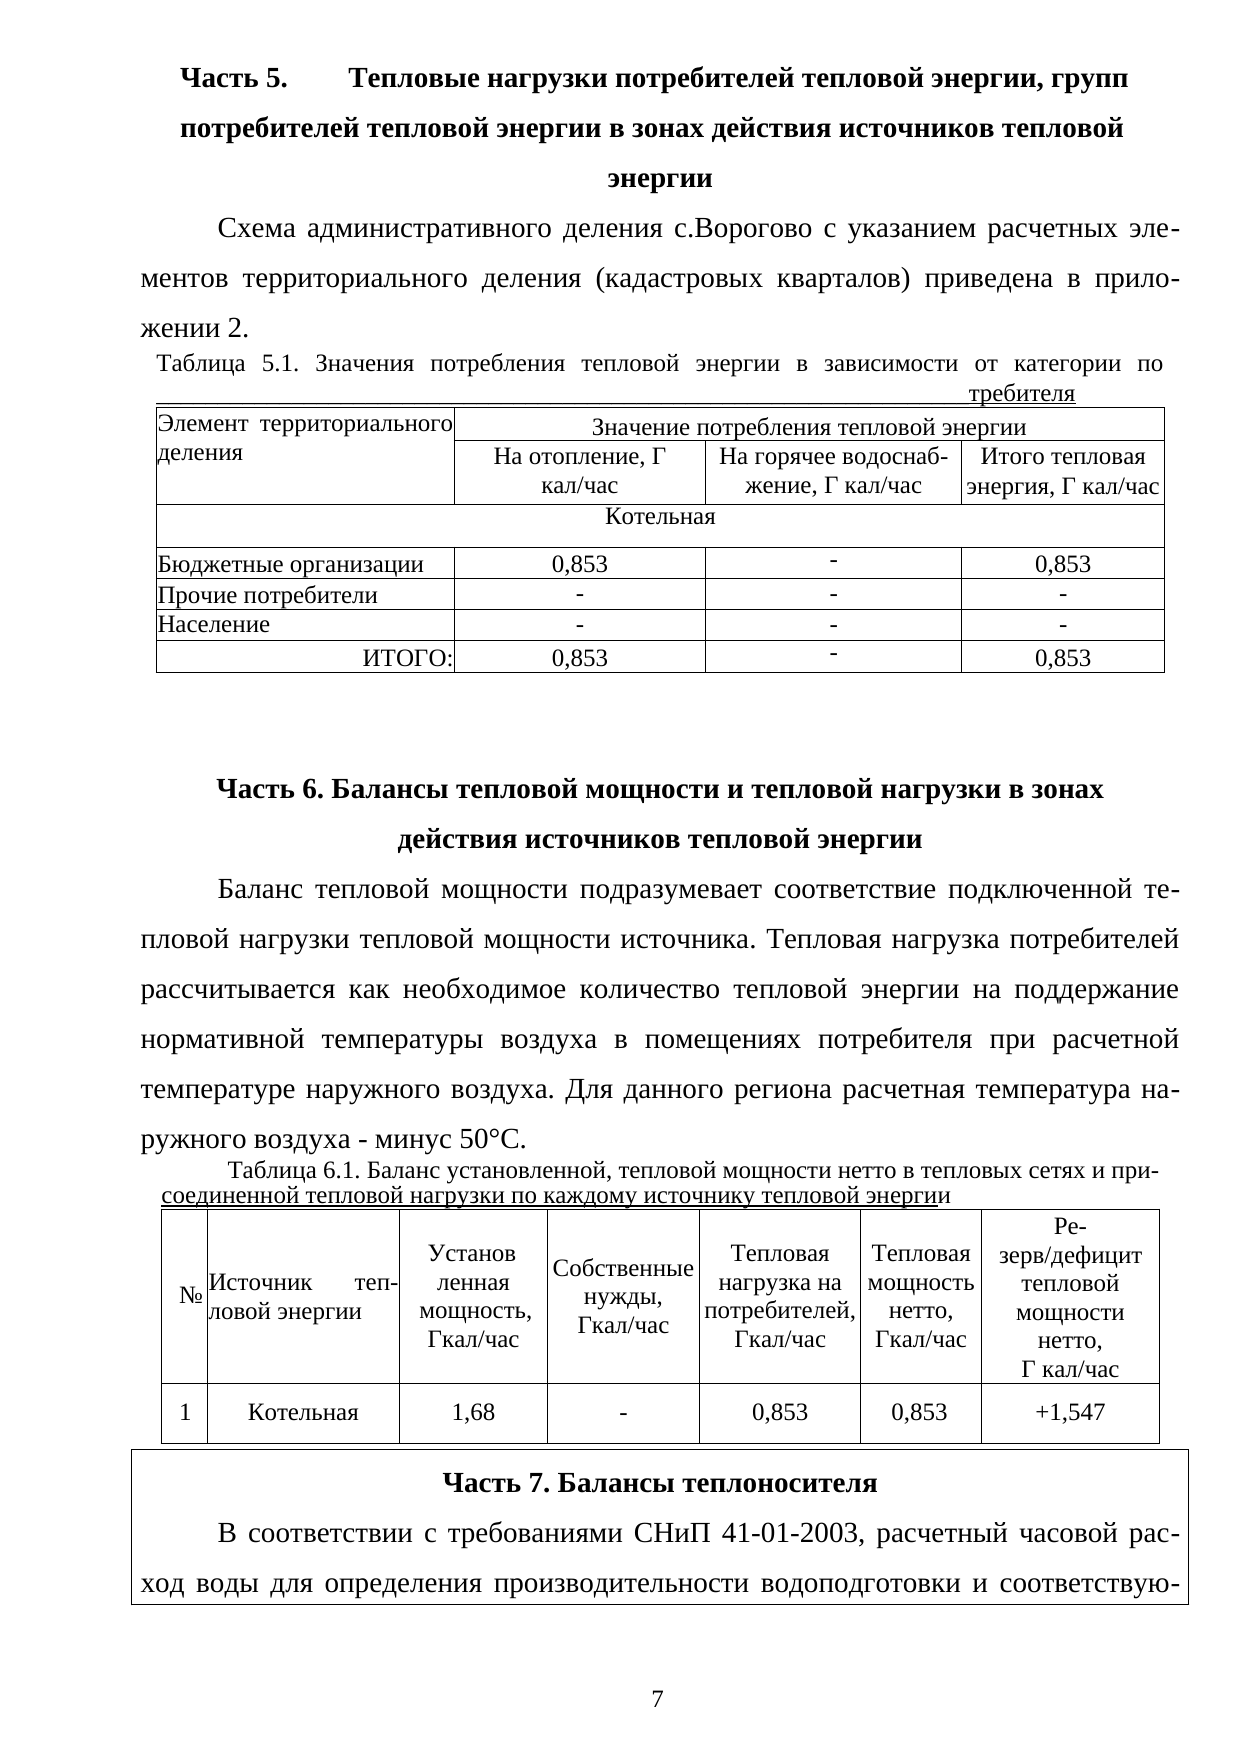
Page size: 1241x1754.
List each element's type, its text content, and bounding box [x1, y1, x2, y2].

table_cell - [706, 548, 961, 578]
text потребителей тепловой энергии в зонах действия источников тепловой [180, 98, 1180, 148]
table_cell Население [157, 610, 454, 640]
table_cell Котельная [157, 505, 1164, 547]
table_cell Прочие потребители [157, 579, 454, 609]
table_cell - [706, 579, 961, 609]
table_header Тепловая мощность нетто, Гкал/час [861, 1210, 981, 1383]
table_cell На отопление, Г кал/час [455, 441, 705, 503]
text Баланс тепловой мощности подразумевает соответствие подключенной тепловой нагрузки тепловой мощности источника. Тепловая нагрузка потребителей рассчитывается как необходимое количество тепловой энергии на поддержание нормативной температуры воздуха в помещениях потребителя при расчетной температуре наружного воздуха. Для данного региона расчетная температура наружного воздуха - минус 50°С. [140, 858, 1180, 1158]
text энергии [140, 148, 1180, 198]
table_header Элемент территориального деления [157, 408, 454, 503]
table_cell +1,547 [982, 1384, 1159, 1442]
table_cell 0,853 [455, 548, 705, 578]
text Таблица 5.1. Значения потребления тепловой энергии в зависимости от категории по требителя [156, 348, 1164, 407]
table_cell 0,853 [455, 641, 705, 672]
table_cell Итого тепловая энергия, Г кал/час [962, 441, 1164, 503]
table_header Собственные нужды, Гкал/час [548, 1210, 699, 1383]
text Часть 6. Балансы тепловой мощности и тепловой нагрузки в зонах действия источников тепловой энергии [140, 758, 1180, 858]
text Часть 7. Балансы теплоносителя [132, 1450, 1188, 1499]
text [132, 1499, 1188, 1604]
text Таблица 6.1. Баланс установленной, тепловой мощности нетто в тепловых сетях и при- [161, 1158, 1159, 1183]
table_cell Котельная [208, 1384, 399, 1442]
table_header Значение потребления тепловой энергии [455, 408, 1164, 440]
table_cell 0,853 [962, 548, 1164, 578]
table_cell 0,853 [700, 1384, 860, 1442]
table_cell 1,68 [400, 1384, 547, 1442]
table_header Источник тепловой энергии [208, 1210, 399, 1383]
table_cell - [962, 610, 1164, 640]
table_cell ИТОГО: [157, 641, 454, 672]
table_cell - [962, 579, 1164, 609]
text Часть 5. Тепловые нагрузки потребителей тепловой энергии, групп [180, 48, 1180, 98]
text Схема административного деления с.Ворогово с указанием расчетных элементов территориального деления (кадастровых кварталов) приведена в приложении 2. [140, 198, 1180, 348]
table_cell 0,853 [962, 641, 1164, 672]
table_cell - [455, 579, 705, 609]
table_header Ре- зерв/дефицит тепловой мощности нетто, Г кал/час [982, 1210, 1159, 1383]
table_header Тепловая нагрузка на потребителей, Гкал/час [700, 1210, 860, 1383]
text соединенной тепловой нагрузки по каждому источнику тепловой энергии [161, 1183, 1159, 1208]
table_header № [162, 1210, 207, 1383]
table_cell Бюджетные организации [157, 548, 454, 578]
table_header Установ ленная мощность, Гкал/час [400, 1210, 547, 1383]
table_cell - [706, 641, 961, 672]
table_cell - [548, 1384, 699, 1442]
table_cell - [455, 610, 705, 640]
table_cell 0,853 [861, 1384, 981, 1442]
table_cell 1 [162, 1384, 207, 1442]
table_cell На горячее водоснабжение, Г кал/час [706, 441, 961, 503]
table_cell - [706, 610, 961, 640]
